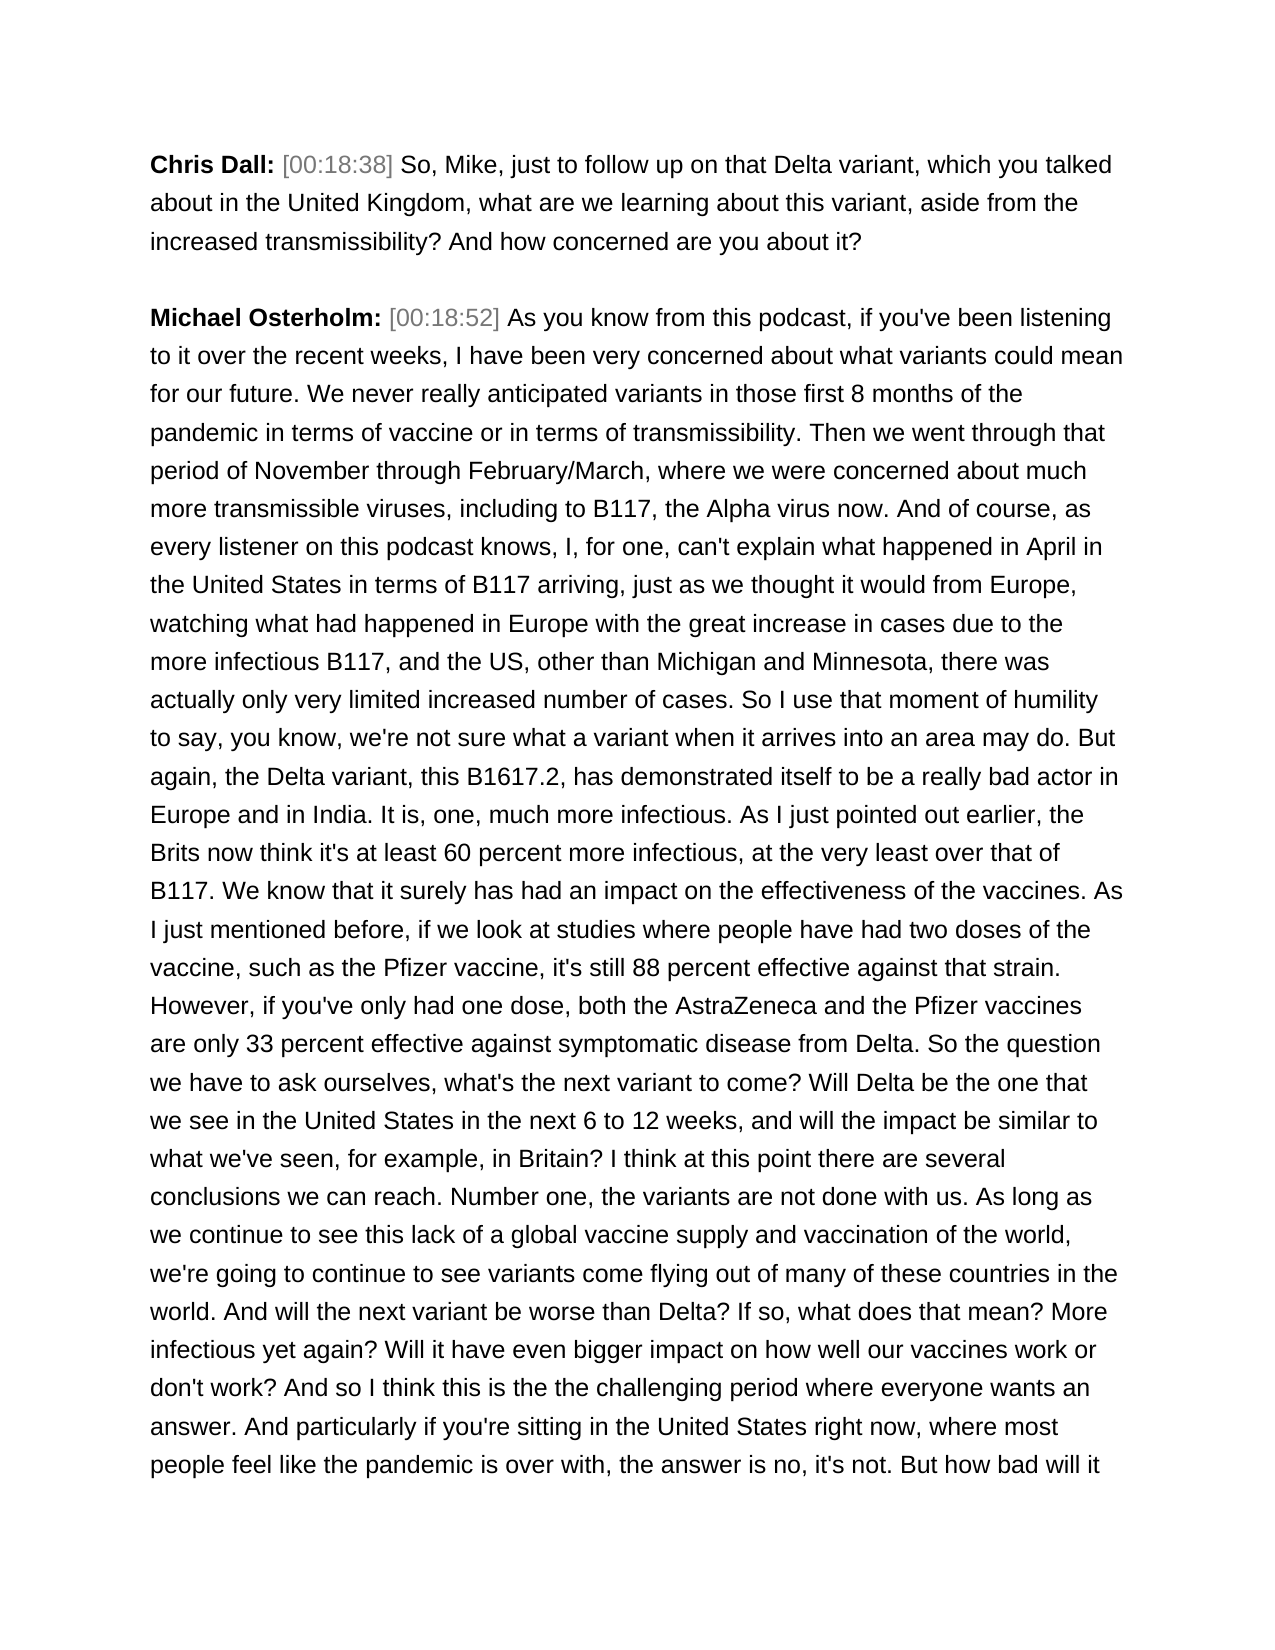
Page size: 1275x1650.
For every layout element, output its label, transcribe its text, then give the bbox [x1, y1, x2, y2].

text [150, 303, 1125, 1478]
text Chris Dall: [00:18:38] So, Mike, just to follow up on that Delta variant, which you talked about in the United Kingdom, what are we learning about this variant, aside from the increased transmissibility? And how concerned are you about it? [150, 150, 1125, 255]
